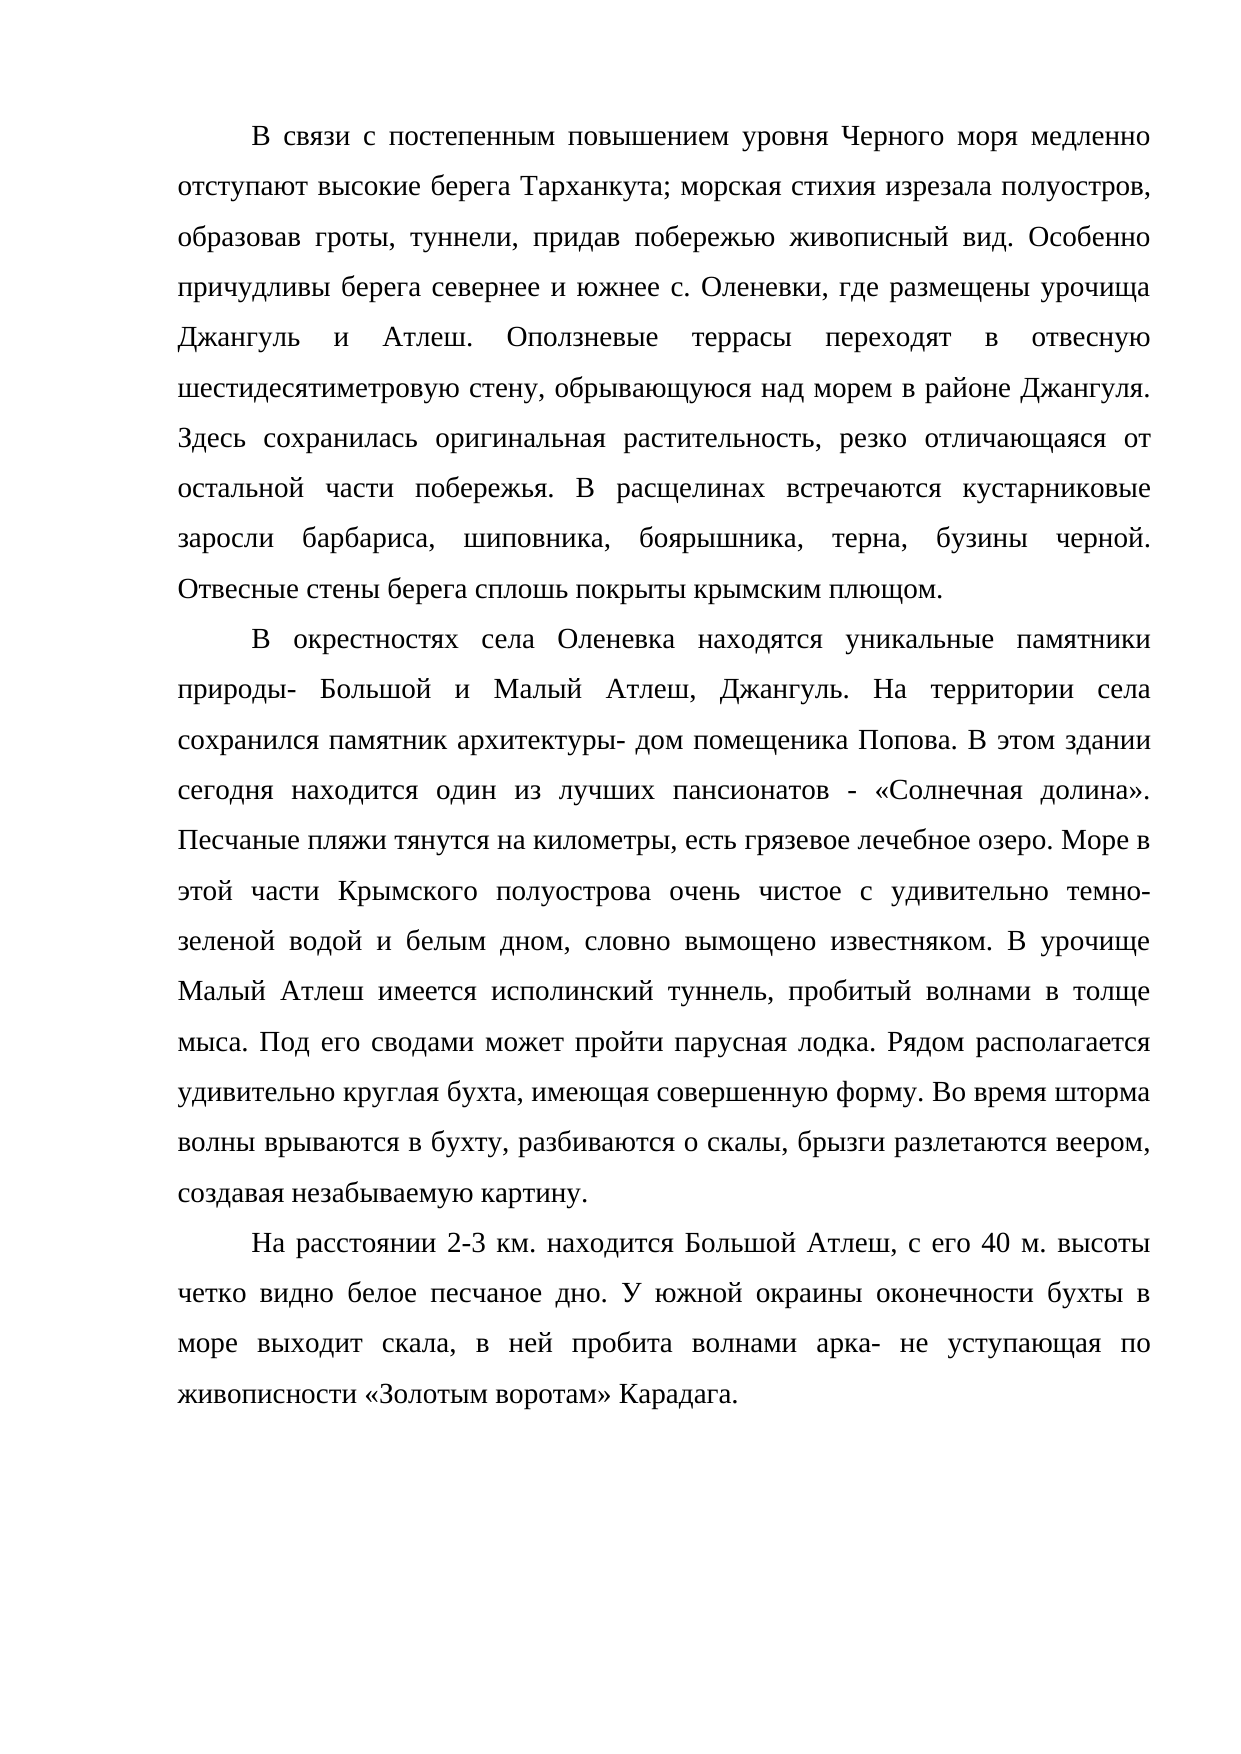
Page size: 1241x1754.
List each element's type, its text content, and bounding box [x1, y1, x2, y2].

text В связи с постепенным повышением уровня Черного моря медленно отступают высокие берега Тарханкута; морская стихия изрезала полуостров, образовав гроты, туннели, придав побережью живописный вид. Особенно причудливы берега севернее и южнее с. Оленевки, где размещены урочища Джангуль и Атлеш. Оползневые террасы переходят в отвесную шестидесятиметровую стену, обрывающуюся над морем в районе Джангуля. Здесь сохранилась оригинальная растительность, резко отличающаяся от остальной части побережья. В расщелинах встречаются кустарниковые заросли барбариса, шиповника, боярышника, терна, бузины черной. Отвесные стены берега сплошь покрыты крымским плющом. [177, 118, 1152, 604]
text В окрестностях села Оленевка находятся уникальные памятники природы- Большой и Малый Атлеш, Джангуль. На территории села сохранился памятник архитектуры- дом помещеника Попова. В этом здании сегодня находится один из лучших пансионатов - «Солнечная долина». Песчаные пляжи тянутся на километры, есть грязевое лечебное озеро. Море в этой части Крымского полуострова очень чистое с удивительно темно-зеленой водой и белым дном, словно вымощено известняком. В урочище Малый Атлеш имеется исполинский туннель, пробитый волнами в толще мыса. Под его сводами может пройти парусная лодка. Рядом располагается удивительно круглая бухта, имеющая совершенную форму. Во время шторма волны врываются в бухту, разбиваются о скалы, брызги разлетаются веером, создавая незабываемую картину. [177, 621, 1152, 1208]
text На расстоянии 2-3 км. находится Большой Атлеш, с его 40 м. высоты четко видно белое песчаное дно. У южной окраины оконечности бухты в море выходит скала, в ней пробита волнами арка- не уступающая по живописности «Золотым воротам» Карадага. [177, 1225, 1152, 1409]
